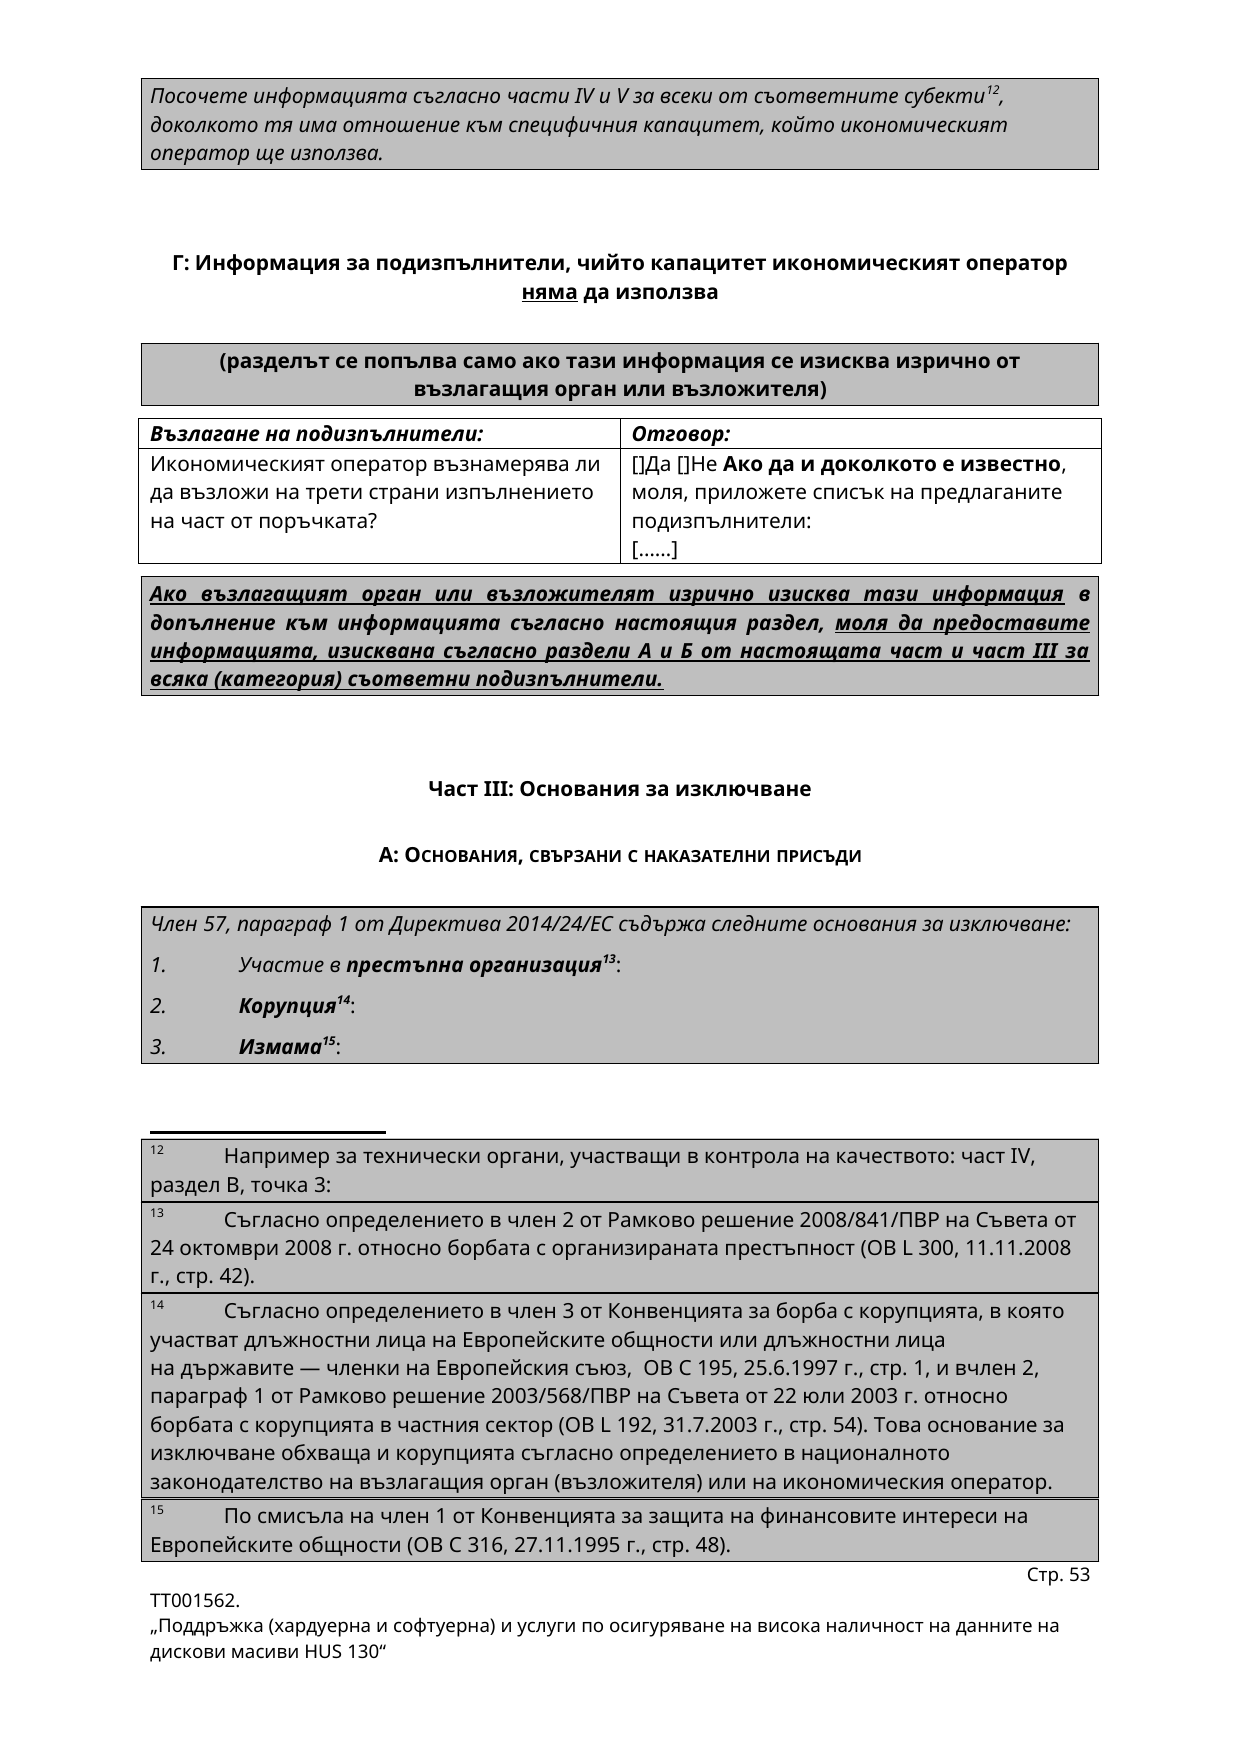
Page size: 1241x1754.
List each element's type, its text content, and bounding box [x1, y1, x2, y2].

title (разделът се попълва само ако тази информация се изисква изрично от възлагащия орган или възложителя) [142, 344, 1098, 405]
text Корупция: [142, 988, 1098, 1020]
table_cell []Да []Не Ако да и доколкото е известно, моля, приложете списък на предлаганите подизпълнители: [……] [621, 449, 1101, 563]
title А: Основания, свързани с наказателни присъди [150, 841, 1090, 869]
title Г: Информация за подизпълнители, чийто капацитет икономическият оператор няма да използва [150, 248, 1090, 305]
table_header Отговор: [621, 419, 1101, 448]
text Член 57, параграф 1 от Директива 2014/24/ЕС съдържа следните основания за изключване: [142, 908, 1098, 938]
list Участие в престъпна организация: [142, 947, 1098, 979]
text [142, 79, 1098, 169]
text Измама: [142, 1029, 1098, 1063]
title Ако възлагащият орган или възложителят изрично изисква тази информация в допълнение към информацията съгласно настоящия раздел, моля да предоставите информацията, изисквана съгласно раздели А и Б от настоящата част и част ІІІ за всяка (категория) съответни подизпълнители. [142, 577, 1098, 695]
table_cell Икономическият оператор възнамерява ли да възложи на трети страни изпълнението на част от поръчката? [139, 449, 620, 563]
table_header Възлагане на подизпълнители: [139, 419, 620, 448]
title Част III: Основания за изключване [150, 774, 1090, 803]
